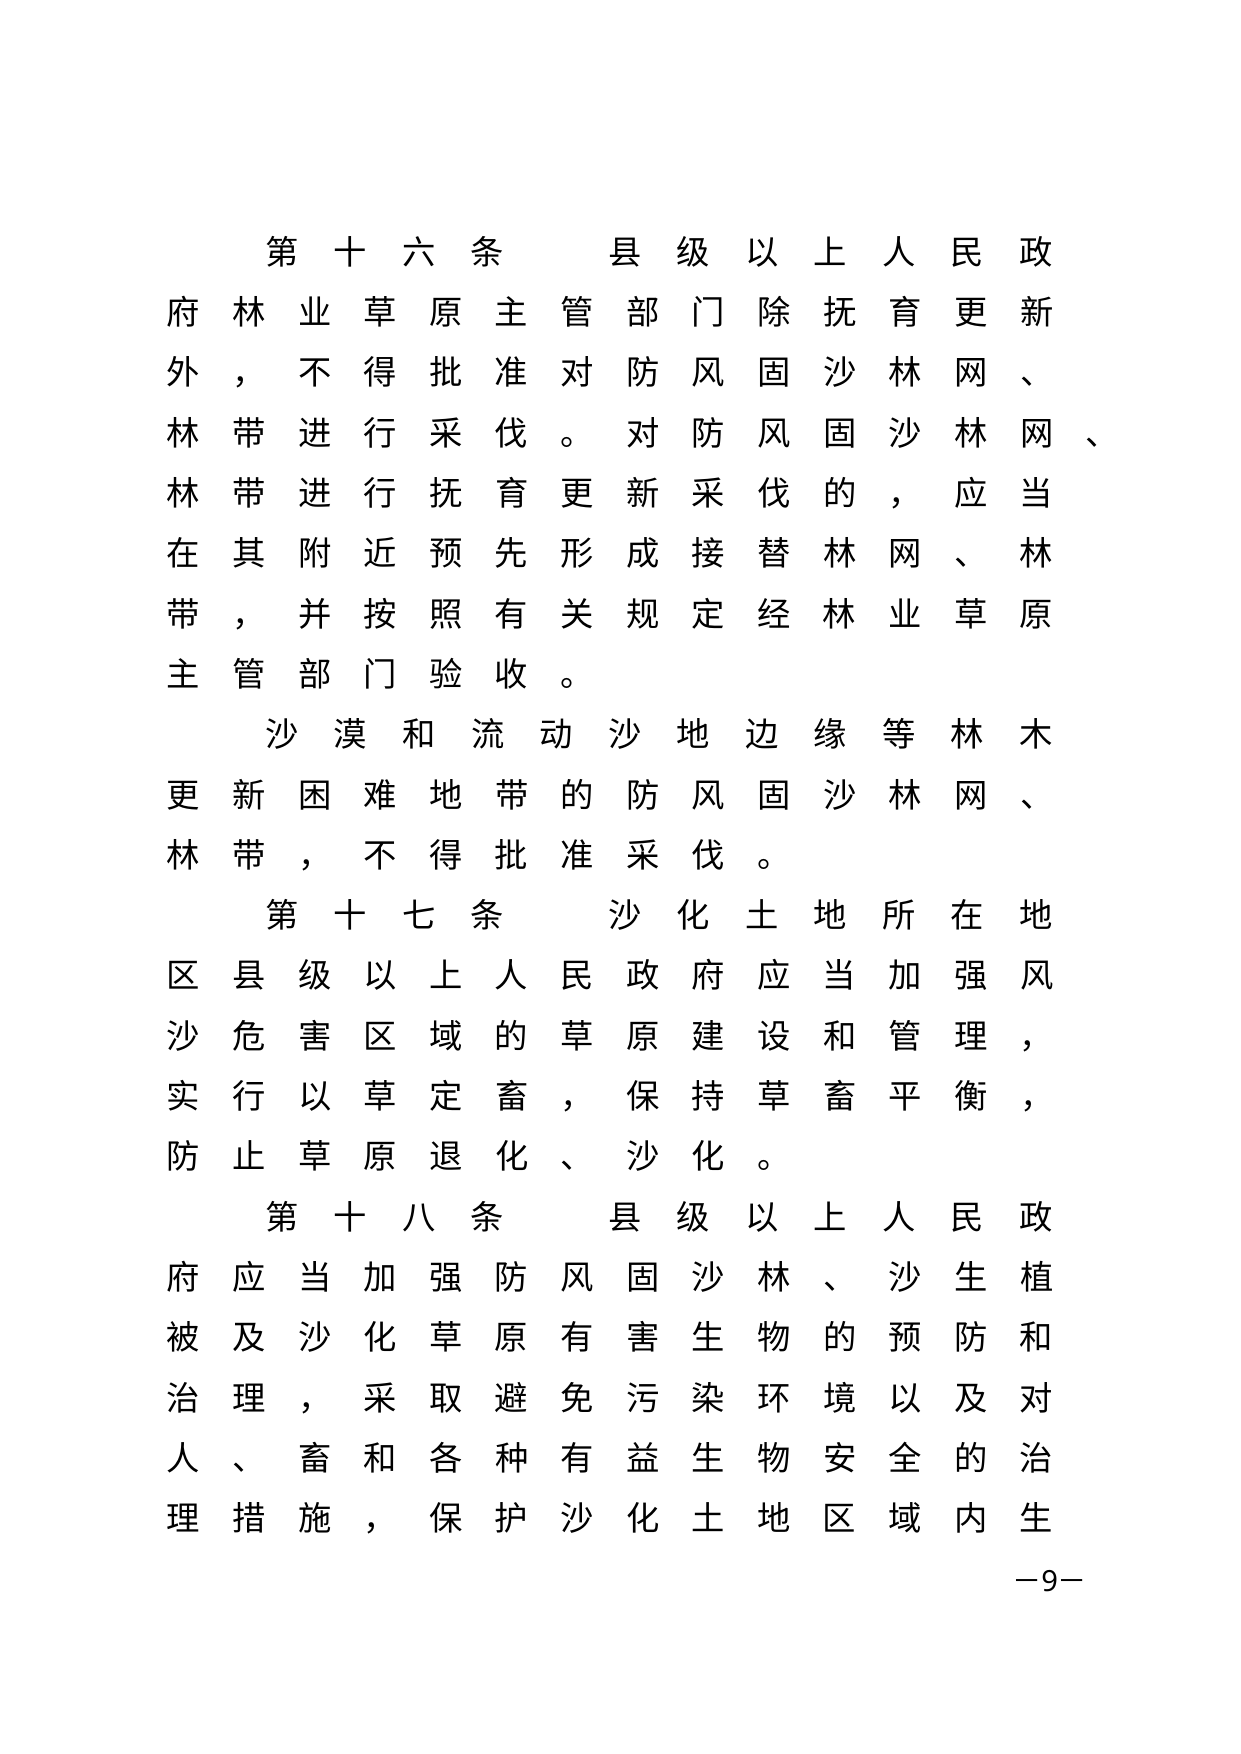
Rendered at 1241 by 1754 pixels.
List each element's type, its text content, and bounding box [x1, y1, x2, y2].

text 第十七条 沙化土地所在地区县级以上人民政府应当加强风沙危害区域的草原建设和管理，实行以草定畜，保持草畜平衡，防止草原退化、沙化。 [167, 883, 1085, 1184]
text 第十八条 县级以上人民政府应当加强防风固沙林、沙生植被及沙化草原有害生物的预防和治理，采取避免污染环境以及对人、畜和各种有益生物安全的治理措施，保护沙化土地区域内生物多样性。 [167, 1184, 1085, 1546]
text 第十六条 县级以上人民政府林业草原主管部门除抚育更新外，不得批准对防风固沙林网、林带进行采伐。对防风固沙林网、林带进行抚育更新采伐的，应当在其附近预先形成接替林网、林带，并按照有关规定经林业草原主管部门验收。 [167, 219, 1085, 702]
text 沙漠和流动沙地边缘等林木更新困难地带的防风固沙林网、林带，不得批准采伐。 [167, 702, 1085, 883]
